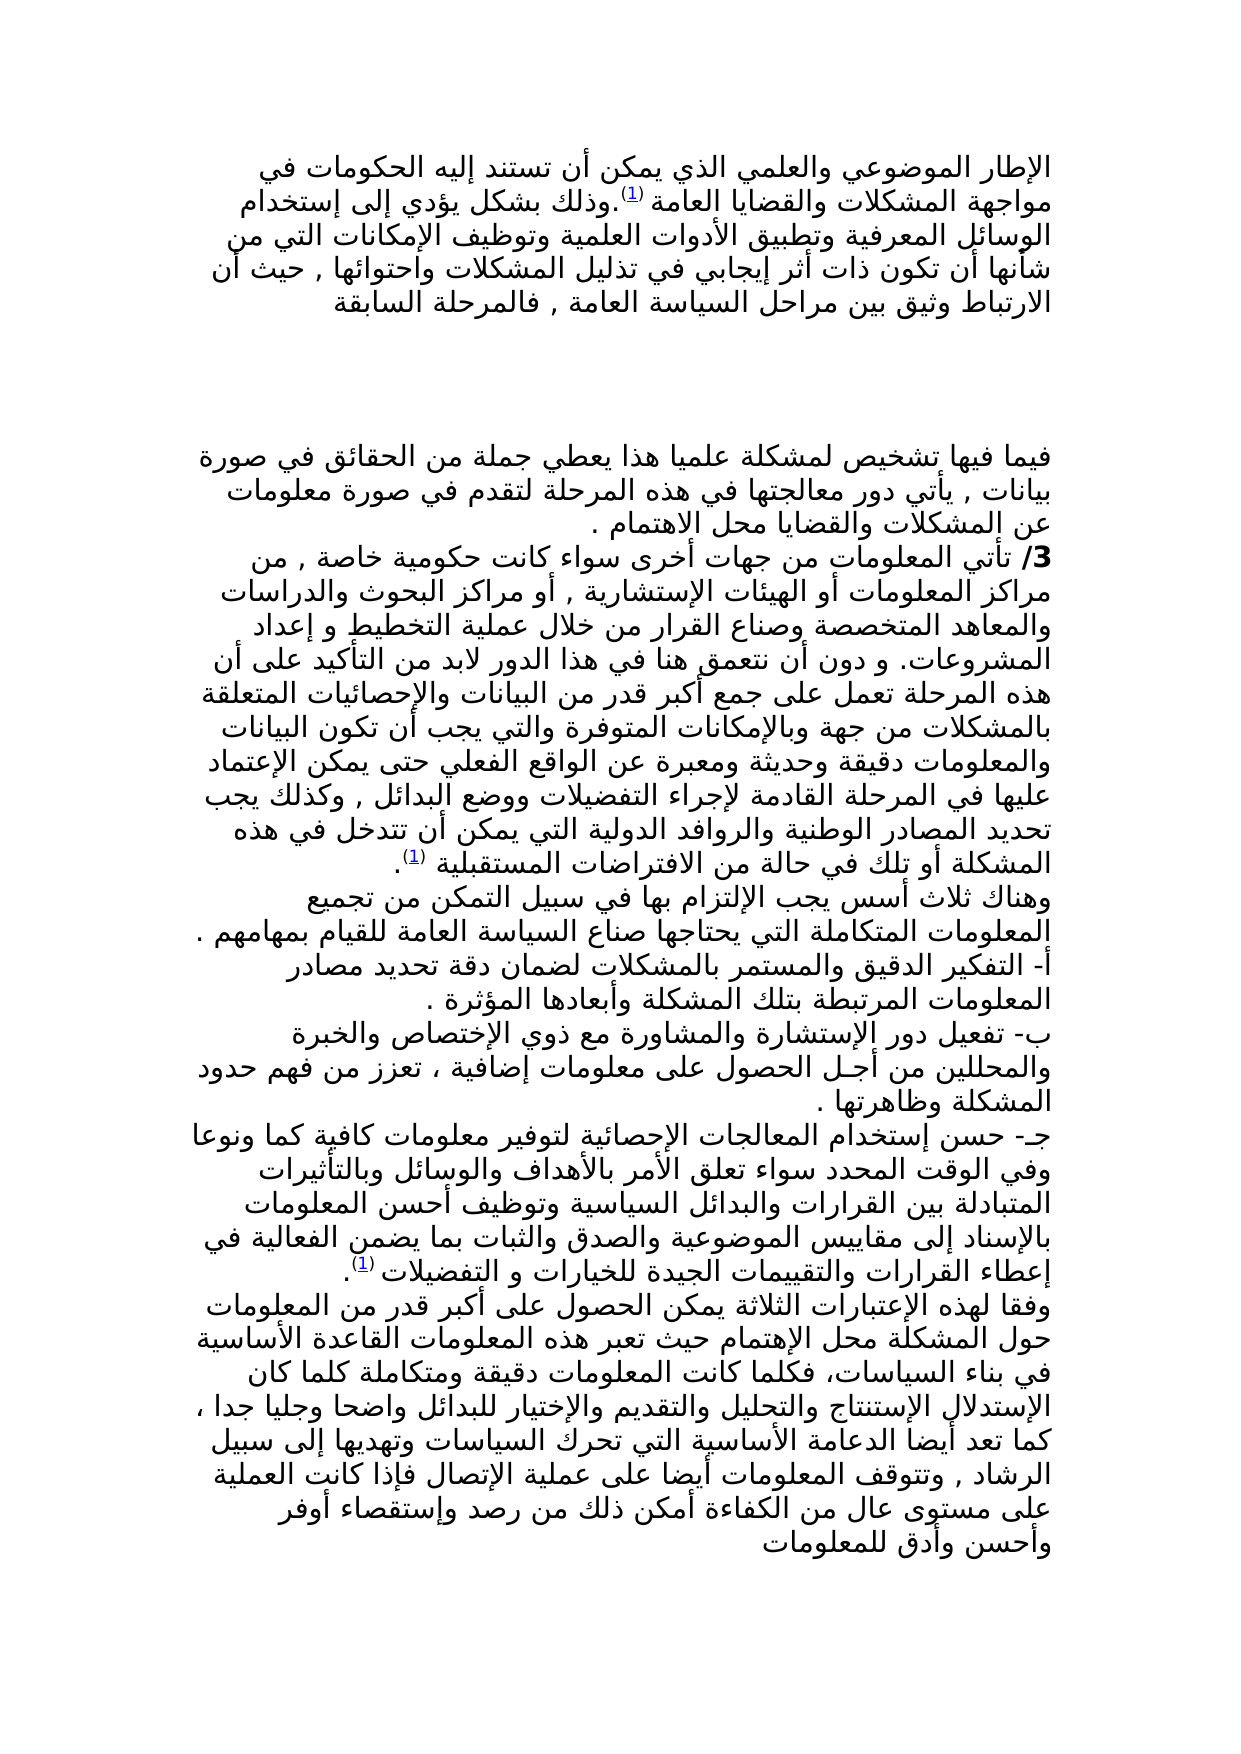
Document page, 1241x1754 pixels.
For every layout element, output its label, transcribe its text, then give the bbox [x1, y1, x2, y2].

text ب- تفعيل دور الإستشارة والمشاورة مع ذوي الإختصاص والخبرة والمحللين من أجـل الحصول على معلومات إضافية ، تعزز من فهم حدود المشكلة وظاهرتها . [187, 1016, 1053, 1118]
text وفقا لهذه الإعتبارات الثلاثة يمكن الحصول على أكبر قدر من المعلومات حول المشكلة محل الإهتمام حيث تعبر هذه المعلومات القاعدة الأساسية في بناء السياسات، فكلما كانت المعلومات دقيقة ومتكاملة كلما كان الإستدلال الإستنتاج والتحليل والتقديم والإختيار للبدائل واضحا وجليا جدا ، كما تعد أيضا الدعامة الأساسية التي تحرك السياسات وتهديها إلى سبيل الرشاد , وتتوقف المعلومات أيضا على عملية الإتصال فإذا كانت العملية على مستوى عال من الكفاءة أمكن ذلك من رصد وإستقصاء أوفر وأحسن وأدق للمعلومات [187, 1288, 1053, 1559]
text أ- التفكير الدقيق والمستمر بالمشكلات لضمان دقة تحديد مصادر المعلومات المرتبطة بتلك المشكلة وأبعادها المؤثرة . [187, 948, 1053, 1016]
text وهناك ثلاث أسس يجب الإلتزام بها في سبيل التمكن من تجميع المعلومات المتكاملة التي يحتاجها صناع السياسة العامة للقيام بمهامهم . [187, 880, 1053, 948]
text 3/ تأتي المعلومات من جهات أخرى سواء كانت حكومية خاصة , من مراكز المعلومات أو الهيئات الإستشارية , أو مراكز البحوث والدراسات والمعاهد المتخصصة وصناع القرار من خلال عملية التخطيط و إعداد المشروعات. و دون أن نتعمق هنا في هذا الدور لابد من التأكيد على أن هذه المرحلة تعمل على جمع أكبر قدر من البيانات والإحصائيات المتعلقة بالمشكلات من جهة وبالإمكانات المتوفرة والتي يجب أن تكون البيانات والمعلومات دقيقة وحديثة ومعبرة عن الواقع الفعلي حتى يمكن الإعتماد عليها في المرحلة القادمة لإجراء التفضيلات ووضع البدائل , وكذلك يجب تحديد المصادر الوطنية والروافد الدولية التي يمكن أن تتدخل في هذه المشكلة أو تلك في حالة من الافتراضات المستقبلية (1). [187, 541, 1053, 880]
text جـ- حسن إستخدام المعالجات الإحصائية لتوفير معلومات كافية كما ونوعا وفي الوقت المحدد سواء تعلق الأمر بالأهداف والوسائل وبالتأثيرات المتبادلة بين القرارات والبدائل السياسية وتوظيف أحسن المعلومات بالإسناد إلى مقاييس الموضوعية والصدق والثبات بما يضمن الفعالية في إعطاء القرارات والتقييمات الجيدة للخيارات و التفضيلات (1). [187, 1118, 1053, 1288]
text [187, 150, 1053, 320]
text فيما فيها تشخيص لمشكلة علميا هذا يعطي جملة من الحقائق في صورة بيانات , يأتي دور معالجتها في هذه المرحلة لتقدم في صورة معلومات عن المشكلات والقضايا محل الاهتمام . [187, 439, 1053, 541]
